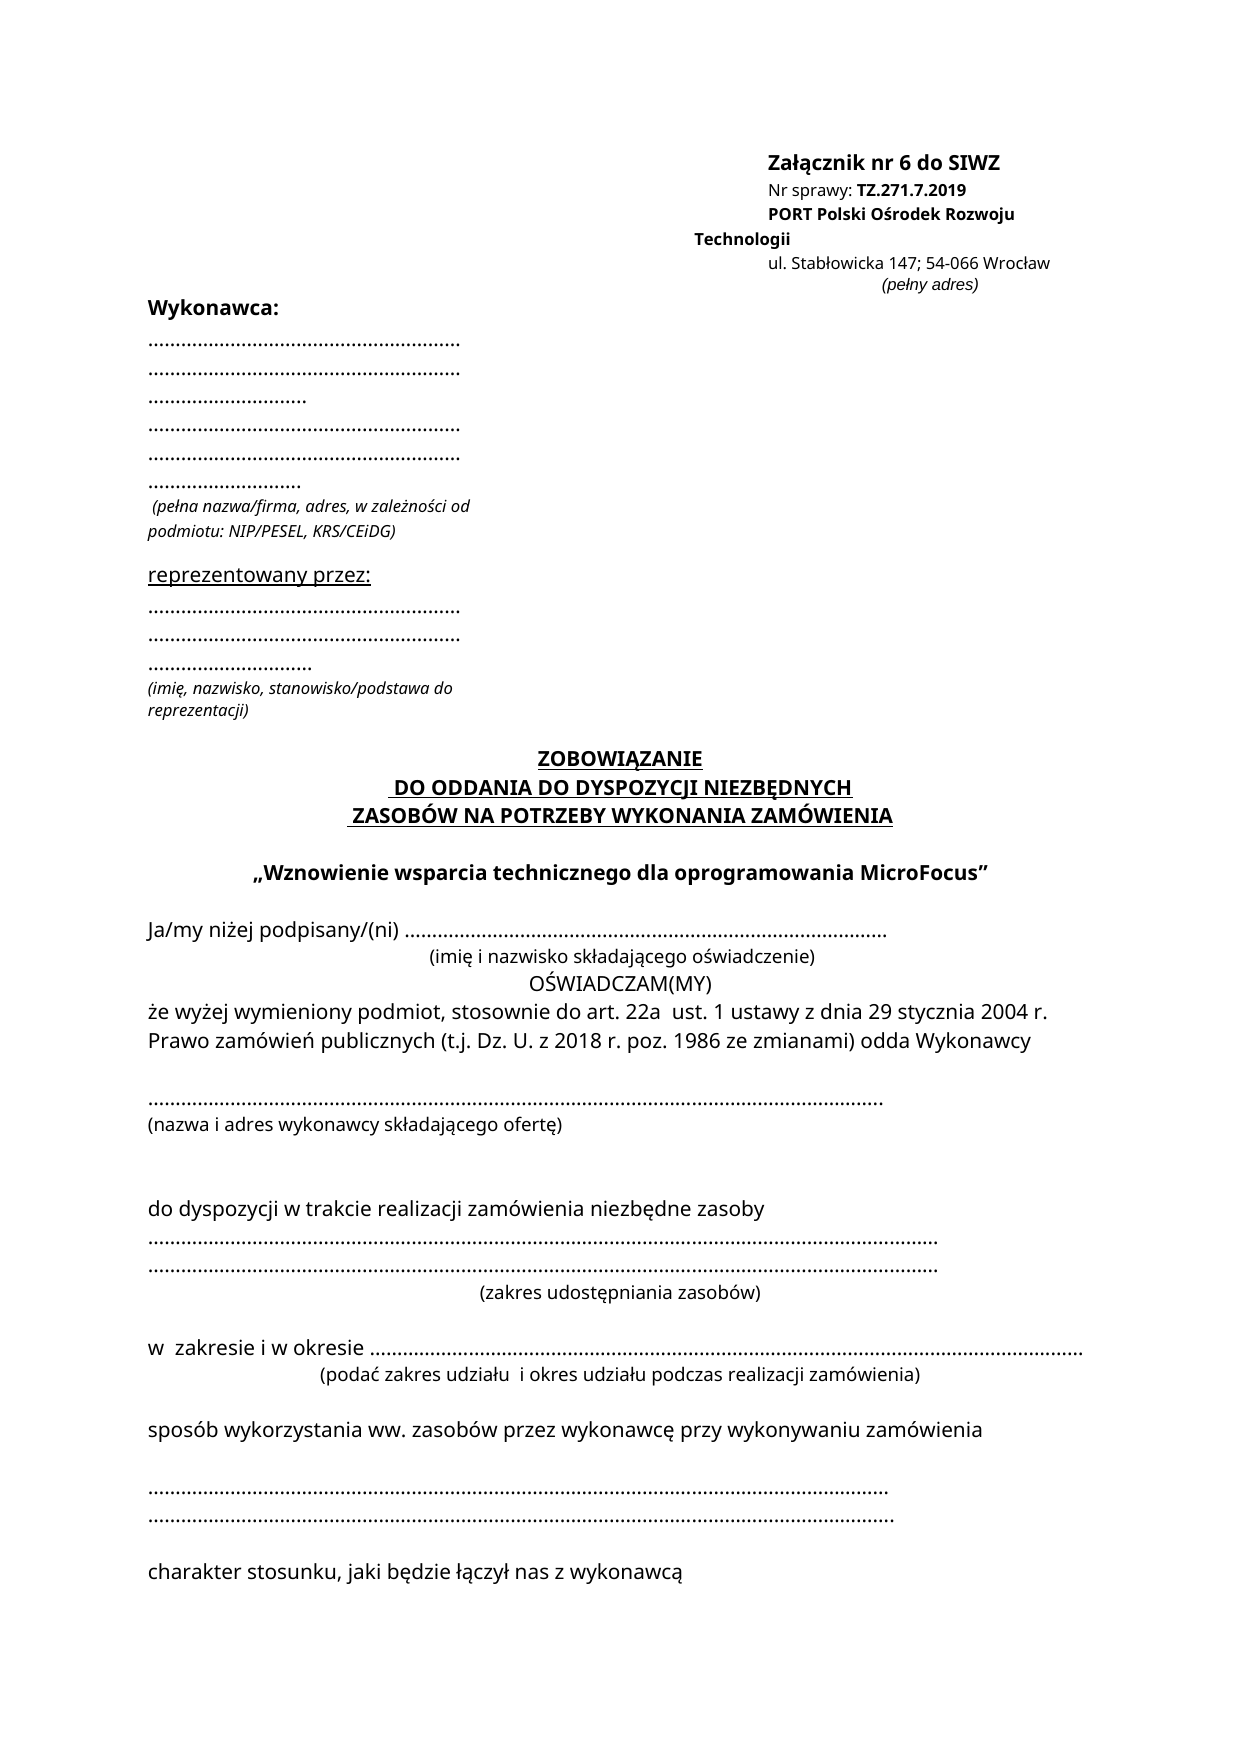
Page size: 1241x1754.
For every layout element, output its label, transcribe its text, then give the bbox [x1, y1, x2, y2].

text (zakres udostępniania zasobów) [148, 1279, 1093, 1304]
text OŚWIADCZAM(MY) [148, 969, 1093, 997]
text ZASOBÓW NA POTRZEBY WYKONANIA ZAMÓWIENIA [148, 801, 1093, 830]
text Wykonawca: [148, 293, 1093, 322]
text (imię, nazwisko, stanowisko/podstawa do reprezentacji) [148, 676, 472, 722]
text (podać zakres udziału i okres udziału podczas realizacji zamówienia) [148, 1361, 1093, 1387]
text (nazwa i adres wykonawcy składającego ofertę) [148, 1111, 1093, 1137]
text „Wznowienie wsparcia technicznego dla oprogramowania MicroFocus” [148, 858, 1093, 887]
text Ja/my niżej podpisany/(ni) ……………………………………………………………….…………… [148, 915, 1093, 943]
text sposób wykorzystania ww. zasobów przez wykonawcę przy wykonywaniu zamówienia [148, 1415, 1093, 1444]
text że wyżej wymieniony podmiot, stosownie do art. 22a ust. 1 ustawy z dnia 29 stycznia 2004 r. Prawo zamówień publicznych (t.j. Dz. U. z 2018 r. poz. 1986 ze zmianami) odda Wykonawcy [148, 997, 1093, 1054]
text …………………………………………………………………………………………………………………….. [148, 1083, 1093, 1111]
text do dyspozycji w trakcie realizacji zamówienia niezbędne zasoby ……………………………………………………………………………………………………………………………… [148, 1194, 1093, 1251]
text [148, 1472, 1093, 1501]
text Załącznik nr 6 do SIWZ [694, 148, 1093, 176]
text (pełna nazwa/firma, adres, w zależności od podmiotu: NIP/PESEL, KRS/CEiDG) [148, 495, 472, 542]
text PORT Polski Ośrodek Rozwoju Technologii [694, 203, 1093, 250]
text charakter stosunku, jaki będzie łączył nas z wykonawcą [148, 1557, 1093, 1586]
text Nr sprawy: TZ.271.7.2019 [694, 178, 1093, 201]
text ……………………………………………………………………………………………………………………………. [148, 409, 472, 495]
text …………………………………………………………………………………………………………………………….. [148, 324, 472, 409]
text ……………………………………………………………………………………………………………………………… [148, 591, 472, 676]
text ……………………………………………………………………………………………………………………………… [148, 1251, 1093, 1279]
text w zakresie i w okresie …………………………………………………………………………………………………………….…… [148, 1333, 1093, 1361]
text ul. Stabłowicka 147; 54-066 Wrocław [768, 252, 1093, 274]
text (imię i nazwisko składającego oświadczenie) [148, 943, 1093, 969]
text DO ODDANIA DO DYSPOZYCJI NIEZBĘDNYCH [148, 773, 1093, 801]
text ………………………………………………………………………………………………………………………. [148, 1501, 1093, 1529]
text ZOBOWIĄZANIE [148, 744, 1093, 773]
text (pełny adres) [768, 274, 1093, 293]
text reprezentowany przez: [148, 560, 1093, 589]
